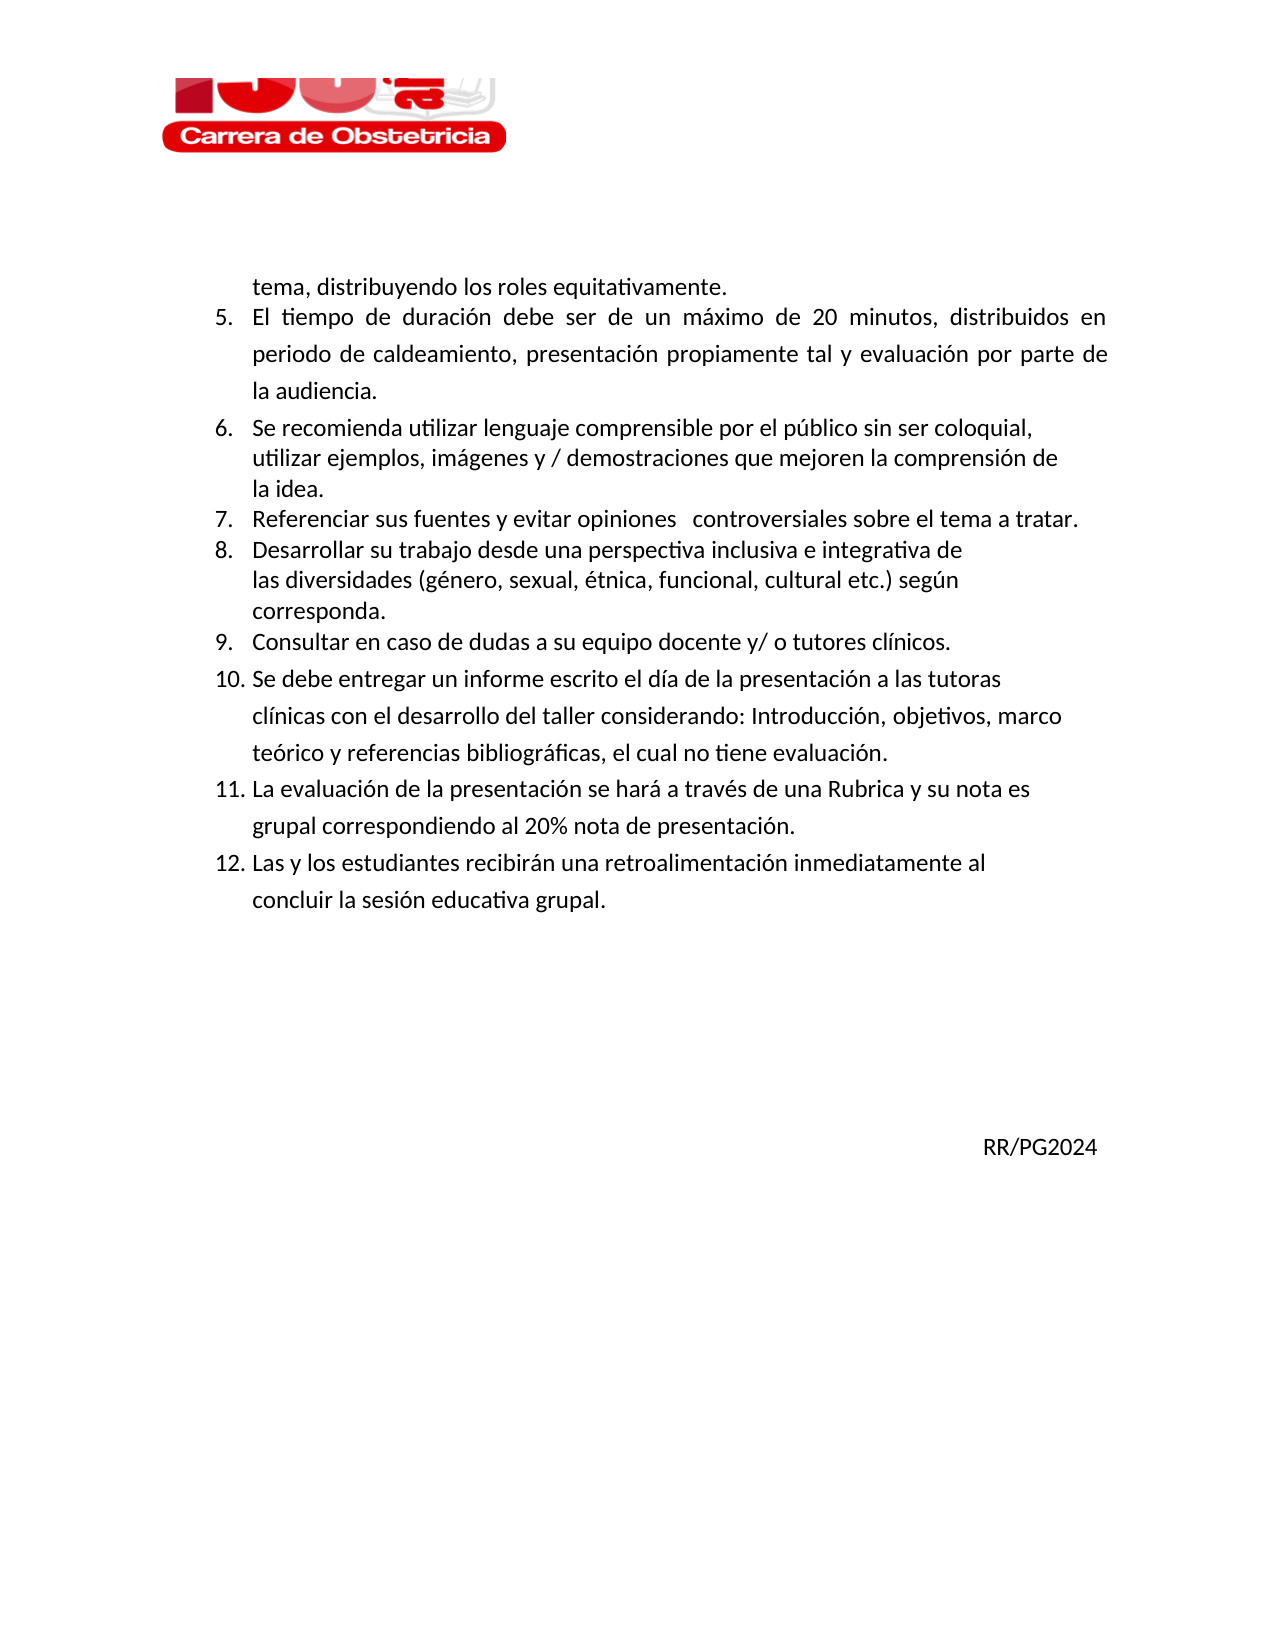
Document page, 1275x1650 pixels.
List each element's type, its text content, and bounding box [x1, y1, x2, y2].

picture [154, 78, 507, 158]
list La evaluación de la presentación se hará a través de una Rubrica y su nota es grupal correspondiendo al 20% nota de presentación. [214, 773, 1066, 841]
list Se debe entregar un informe escrito el día de la presentación a las tutoras clínicas con el desarrollo del taller considerando: Introducción, objetivos, marco teórico y referencias bibliográficas, el cual no tiene evaluación. [214, 663, 1066, 767]
list Se recomienda utilizar lenguaje comprensible por el público sin ser coloquial, utilizar ejemplos, imágenes y / demostraciones que mejoren la comprensión de la idea. [214, 412, 1079, 503]
list El tiempo de duración debe ser de un máximo de 20 minutos, distribuidos en periodo de caldeamiento, presentación propiamente tal y evaluación por parte de la audiencia. [214, 301, 1108, 406]
list Desarrollar su trabajo desde una perspectiva inclusiva e integrativa de las diversidades (género, sexual, étnica, funcional, cultural etc.) según corresponda. [214, 534, 993, 626]
text RR/PG2024 [154, 1131, 1097, 1161]
list Las y los estudiantes recibirán una retroalimentación inmediatamente al concluir la sesión educativa grupal. [214, 847, 1066, 915]
text tema, distribuyendo los roles equitativamente. [252, 271, 1119, 301]
list Consultar en caso de dudas a su equipo docente y/ o tutores clínicos. [214, 626, 1119, 656]
list Referenciar sus fuentes y evitar opiniones controversiales sobre el tema a tratar. [214, 503, 1119, 534]
